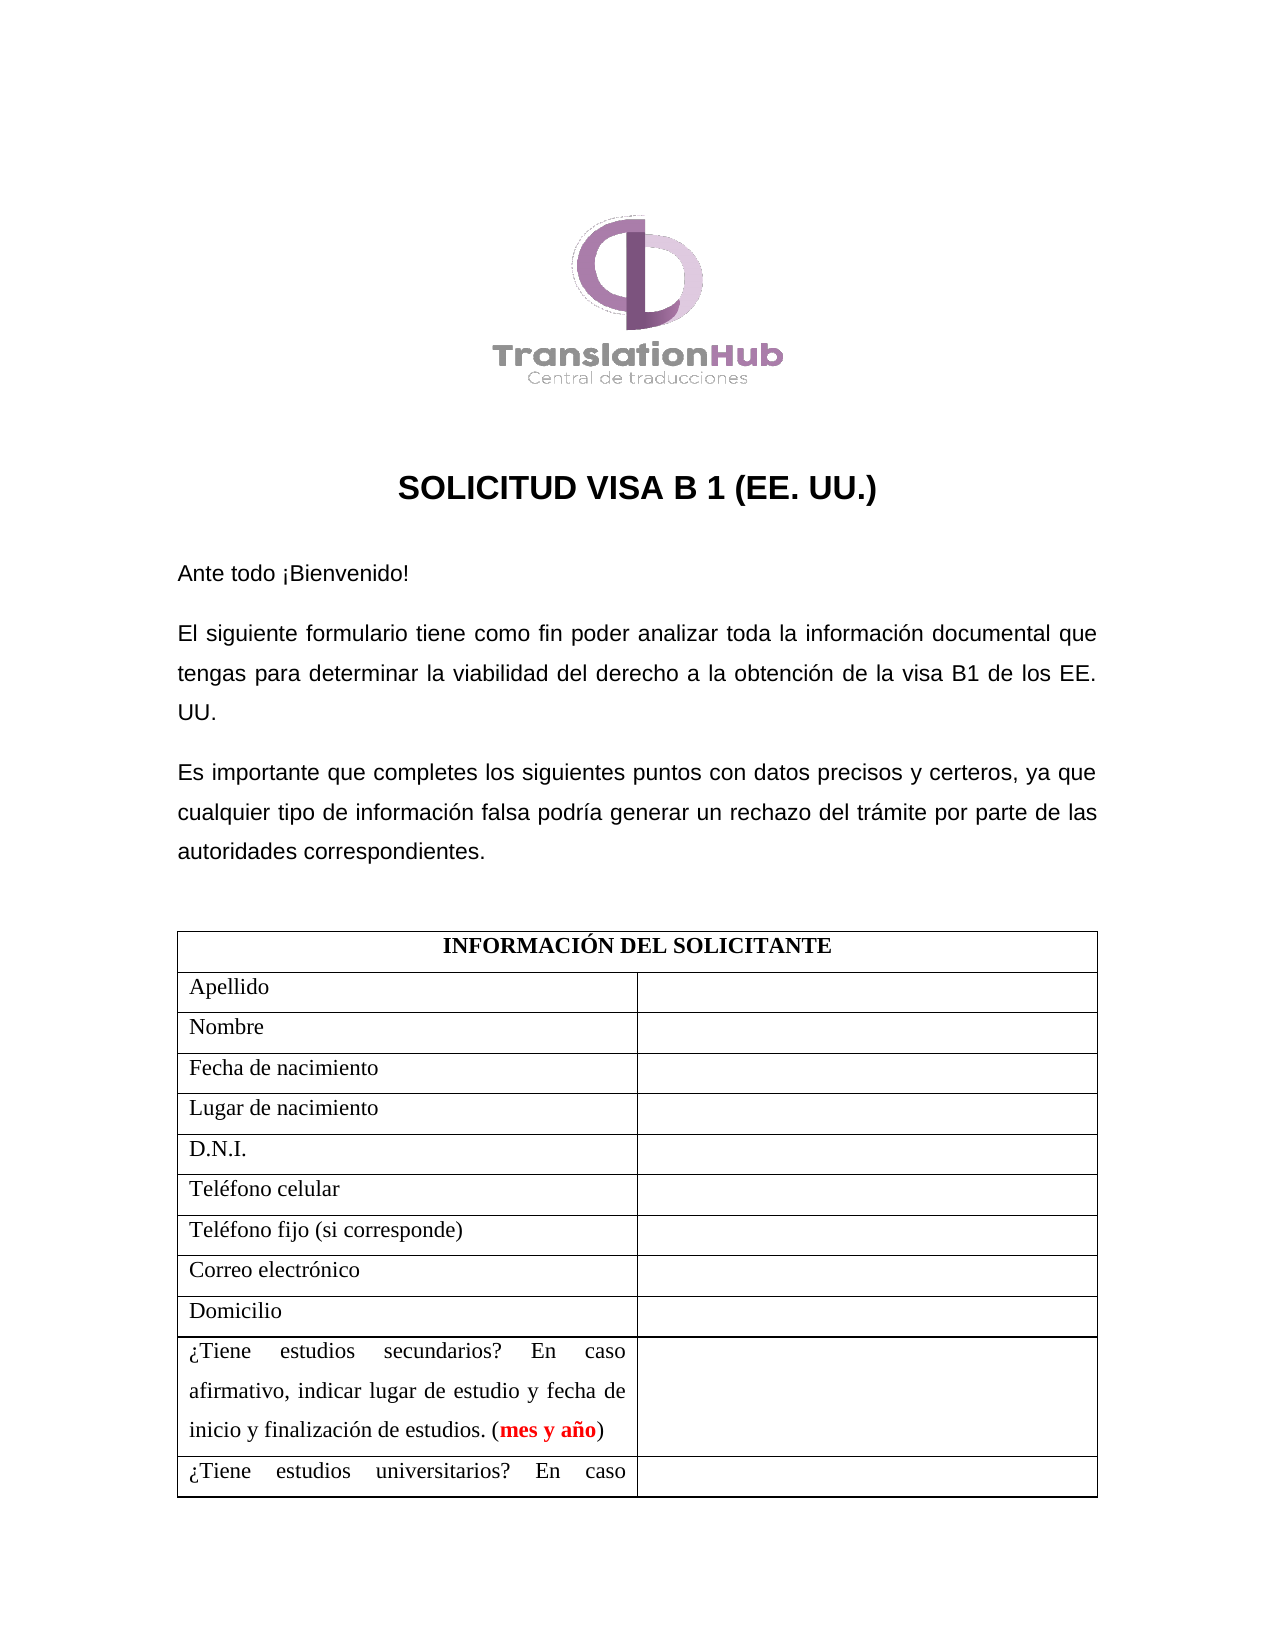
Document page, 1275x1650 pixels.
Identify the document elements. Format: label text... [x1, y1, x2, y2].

table_cell Domicilio [178, 1297, 637, 1336]
table_cell [638, 1094, 1097, 1134]
table_cell [638, 1054, 1097, 1093]
text Ante todo ¡Bienvenido! [177, 560, 1098, 586]
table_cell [178, 1457, 637, 1496]
text El siguiente formulario tiene como fin poder analizar toda la información documental que tengas para determinar la viabilidad del derecho a la obtención de la visa B1 de los EE. UU. [177, 620, 1098, 725]
table_cell [638, 973, 1097, 1012]
table_cell ¿Tiene estudios secundarios? En caso afirmativo, indicar lugar de estudio y fecha de inicio y finalización de estudios. (mes y año) [178, 1338, 637, 1456]
table_cell Teléfono fijo (si corresponde) [178, 1216, 637, 1255]
table_cell Teléfono celular [178, 1175, 637, 1215]
table_cell Lugar de nacimiento [178, 1094, 637, 1134]
table_cell [638, 1256, 1097, 1296]
table_cell Fecha de nacimiento [178, 1054, 637, 1093]
table_cell Nombre [178, 1013, 637, 1053]
table_cell [638, 1338, 1097, 1456]
table_cell D.N.I. [178, 1135, 637, 1174]
table_header INFORMACIÓN DEL SOLICITANTE [178, 932, 1097, 972]
table_cell [638, 1013, 1097, 1053]
table_cell [638, 1175, 1097, 1215]
text Es importante que completes los siguientes puntos con datos precisos y certeros, ya que cualquier tipo de información falsa podría generar un rechazo del trámite por parte de las autoridades correspondientes. [177, 759, 1098, 865]
table_cell [638, 1216, 1097, 1255]
table_cell [638, 1135, 1097, 1174]
table_cell Apellido [178, 973, 637, 1012]
table_cell Correo electrónico [178, 1256, 637, 1296]
picture [457, 147, 818, 454]
text SOLICITUD VISA B 1 (EE. UU.) [177, 468, 1098, 506]
table_cell [638, 1297, 1097, 1336]
table_cell [638, 1457, 1097, 1496]
